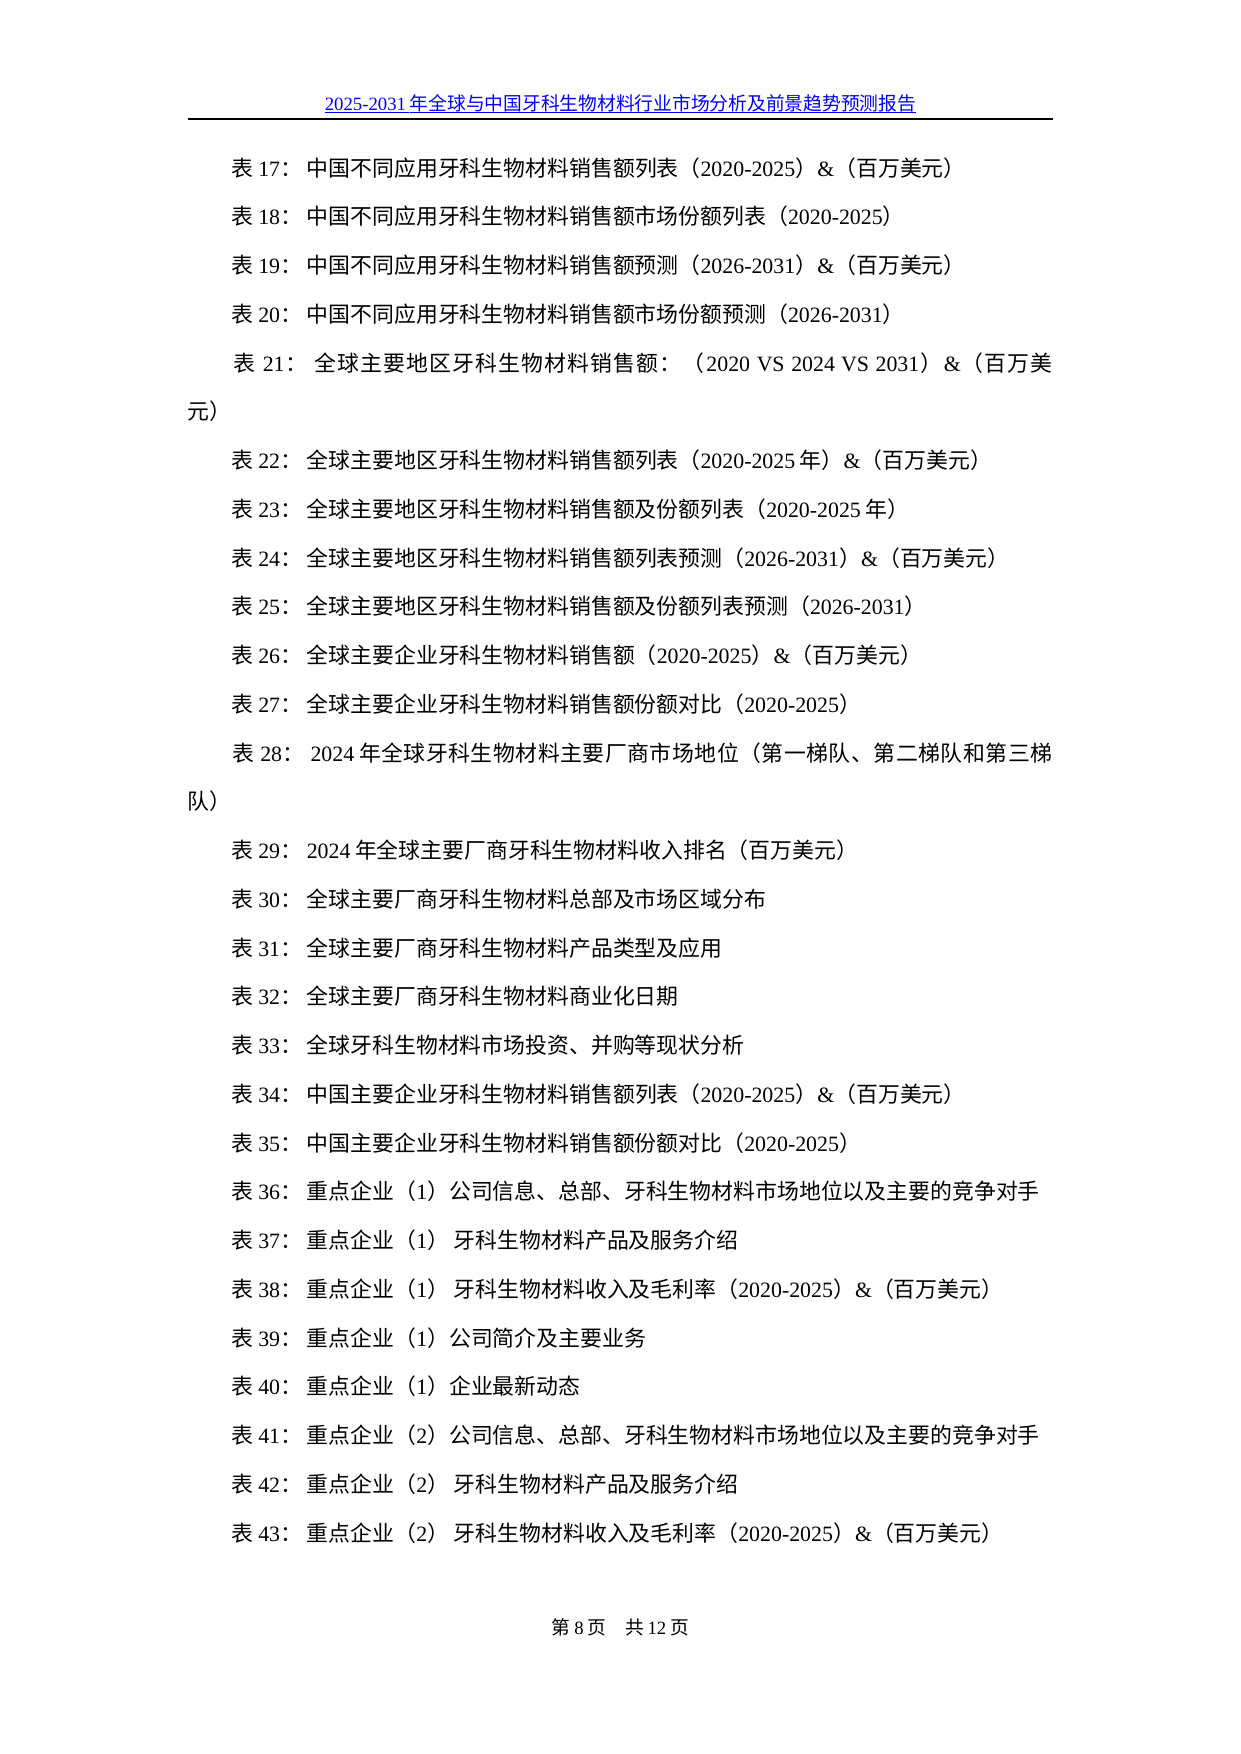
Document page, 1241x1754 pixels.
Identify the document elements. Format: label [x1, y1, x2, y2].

text [187, 150, 1053, 1548]
